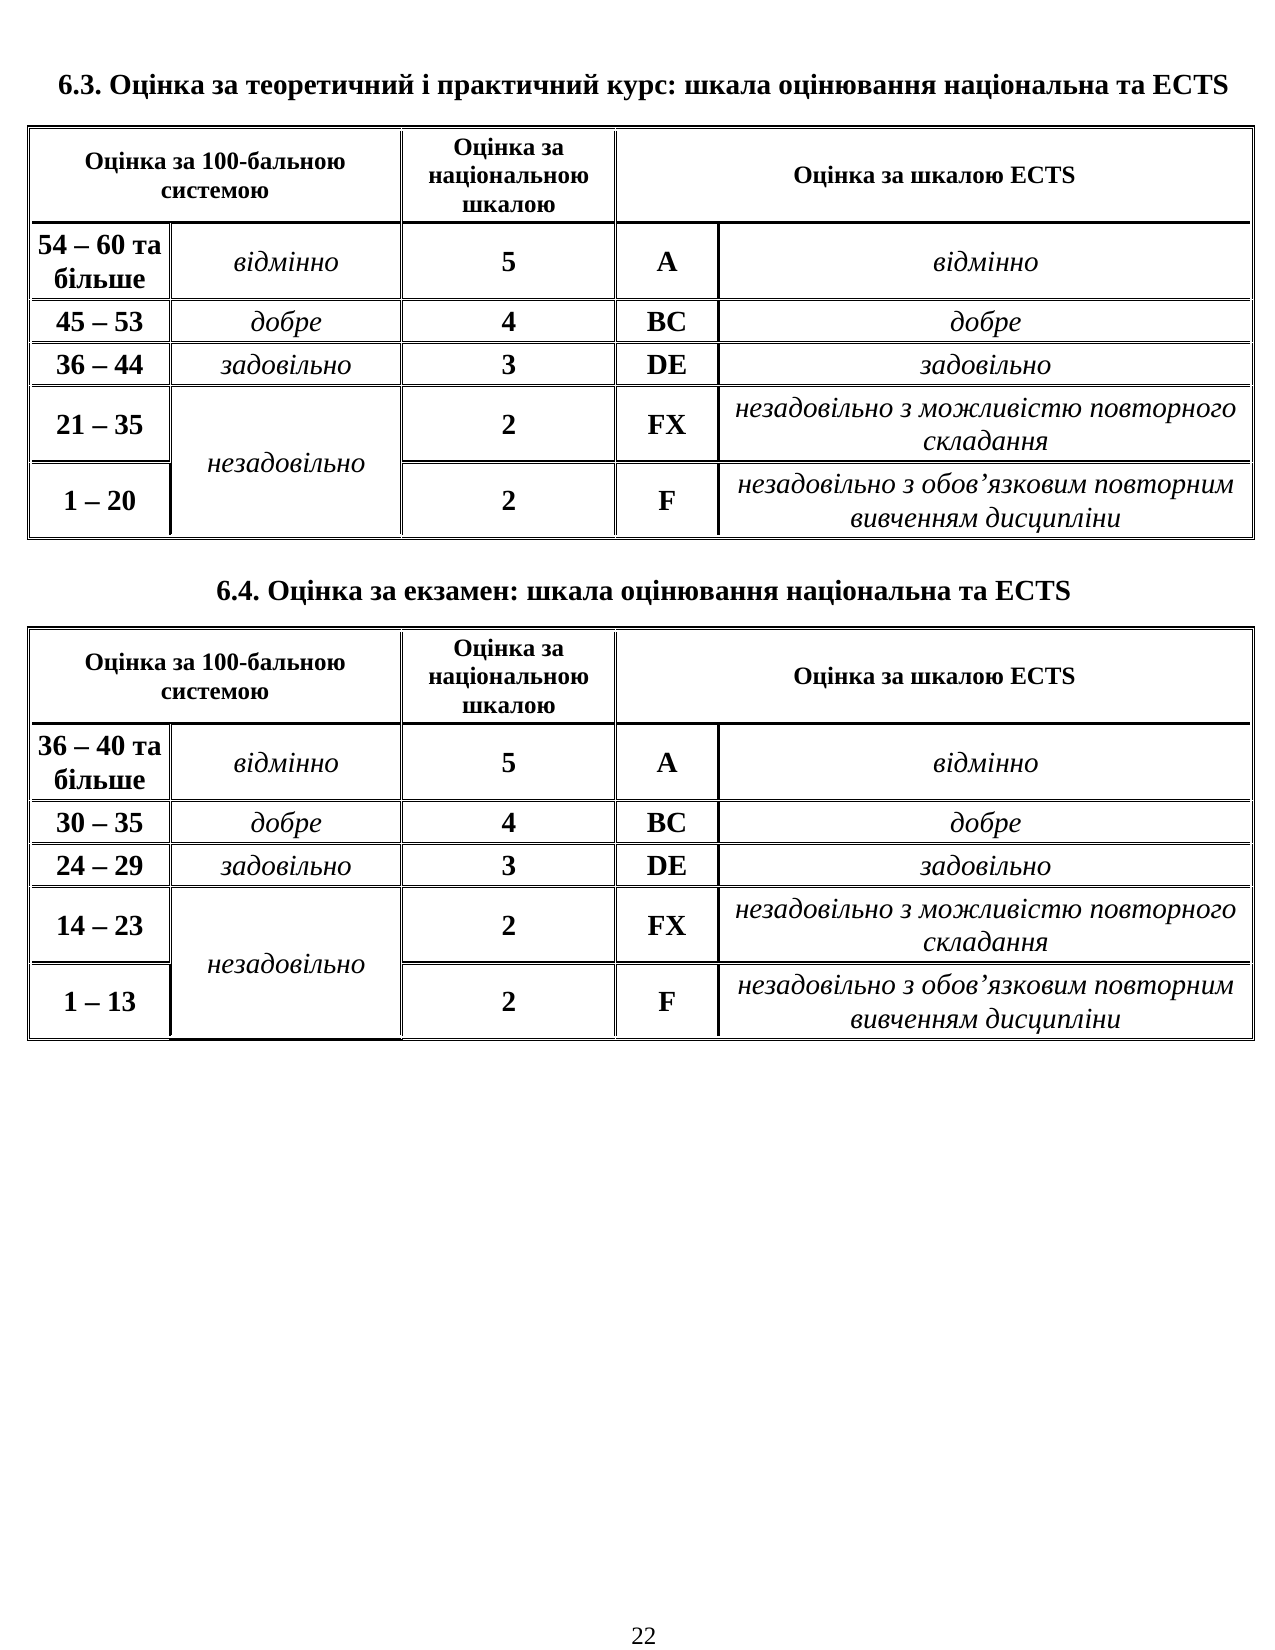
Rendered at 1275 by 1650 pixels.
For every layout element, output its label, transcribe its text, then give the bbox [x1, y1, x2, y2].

table_header Оцінка за національною шкалою [402, 129, 616, 221]
table_cell 3 [403, 845, 614, 884]
table_cell F [616, 464, 718, 537]
table_cell задовільно [172, 845, 400, 884]
table_header Оцінка за шкалою ECTS [616, 630, 1252, 722]
table_cell відмінно [720, 221, 1252, 298]
text 6.3. Оцінка за теоретичний і практичний курс: шкала оцінювання національна та ECTS [31, 67, 1256, 100]
table_cell задовільно [718, 341, 1253, 384]
table_cell 45 – 53 [28, 298, 171, 341]
table_cell добре [172, 301, 400, 341]
text 6.4. Оцінка за екзамен: шкала оцінювання національна та ECTS [31, 573, 1256, 607]
table_cell 3 [403, 344, 614, 384]
table_cell A [617, 725, 717, 798]
table_cell задовільно [172, 344, 400, 384]
table_cell 4 [403, 802, 614, 842]
table_cell незадовільно з можливістю повторного складання [720, 885, 1252, 961]
table_cell відмінно [172, 725, 400, 798]
table_cell добре [720, 799, 1252, 842]
table_cell 36 – 40 та більше [30, 722, 169, 798]
table_cell 2 [403, 387, 614, 460]
table_header Оцінка за шкалою ECTS [616, 129, 1252, 221]
table_header Оцінка за національною шкалою [402, 630, 616, 722]
table_cell FX [617, 888, 717, 961]
table_cell 4 [403, 301, 614, 341]
table_cell відмінно [720, 722, 1252, 798]
table_cell 54 – 60 та більше [30, 221, 169, 298]
table_cell BС [617, 802, 717, 842]
table_cell 2 [402, 965, 616, 1038]
table_header Оцінка за 100-бальною системою [30, 129, 402, 221]
table_cell DЕ [617, 845, 717, 884]
table_cell DЕ [617, 344, 717, 384]
table_cell 1 – 20 [30, 460, 171, 537]
table_cell A [617, 224, 717, 298]
table_cell добре [718, 298, 1253, 341]
table_cell незадовільно [171, 387, 402, 537]
table_cell незадовільно з обов’язковим повторним вивченням дисципліни [718, 460, 1252, 537]
table_cell задовільно [718, 842, 1253, 884]
table_cell FX [617, 387, 717, 460]
table_cell добре [172, 802, 400, 842]
table_cell 24 – 29 [28, 842, 171, 884]
table_cell F [616, 965, 718, 1038]
table_cell 2 [403, 888, 614, 961]
table_cell незадовільно з можливістю повторного складання [718, 384, 1253, 460]
table_cell 1 – 13 [30, 961, 171, 1038]
table_cell 2 [402, 464, 616, 537]
table_cell 30 – 35 [30, 799, 169, 842]
table_header Оцінка за 100-бальною системою [30, 630, 402, 722]
table_cell 21 – 35 [28, 384, 171, 460]
table_cell незадовільно [171, 888, 402, 1038]
table_cell BС [617, 301, 717, 341]
table_cell 5 [403, 725, 614, 798]
table_cell 5 [403, 224, 614, 298]
table_cell 14 – 23 [30, 885, 169, 961]
table_cell 36 – 44 [28, 341, 171, 384]
table_cell незадовільно з обов’язковим повторним вивченням дисципліни [718, 961, 1252, 1038]
table_cell відмінно [172, 224, 400, 298]
